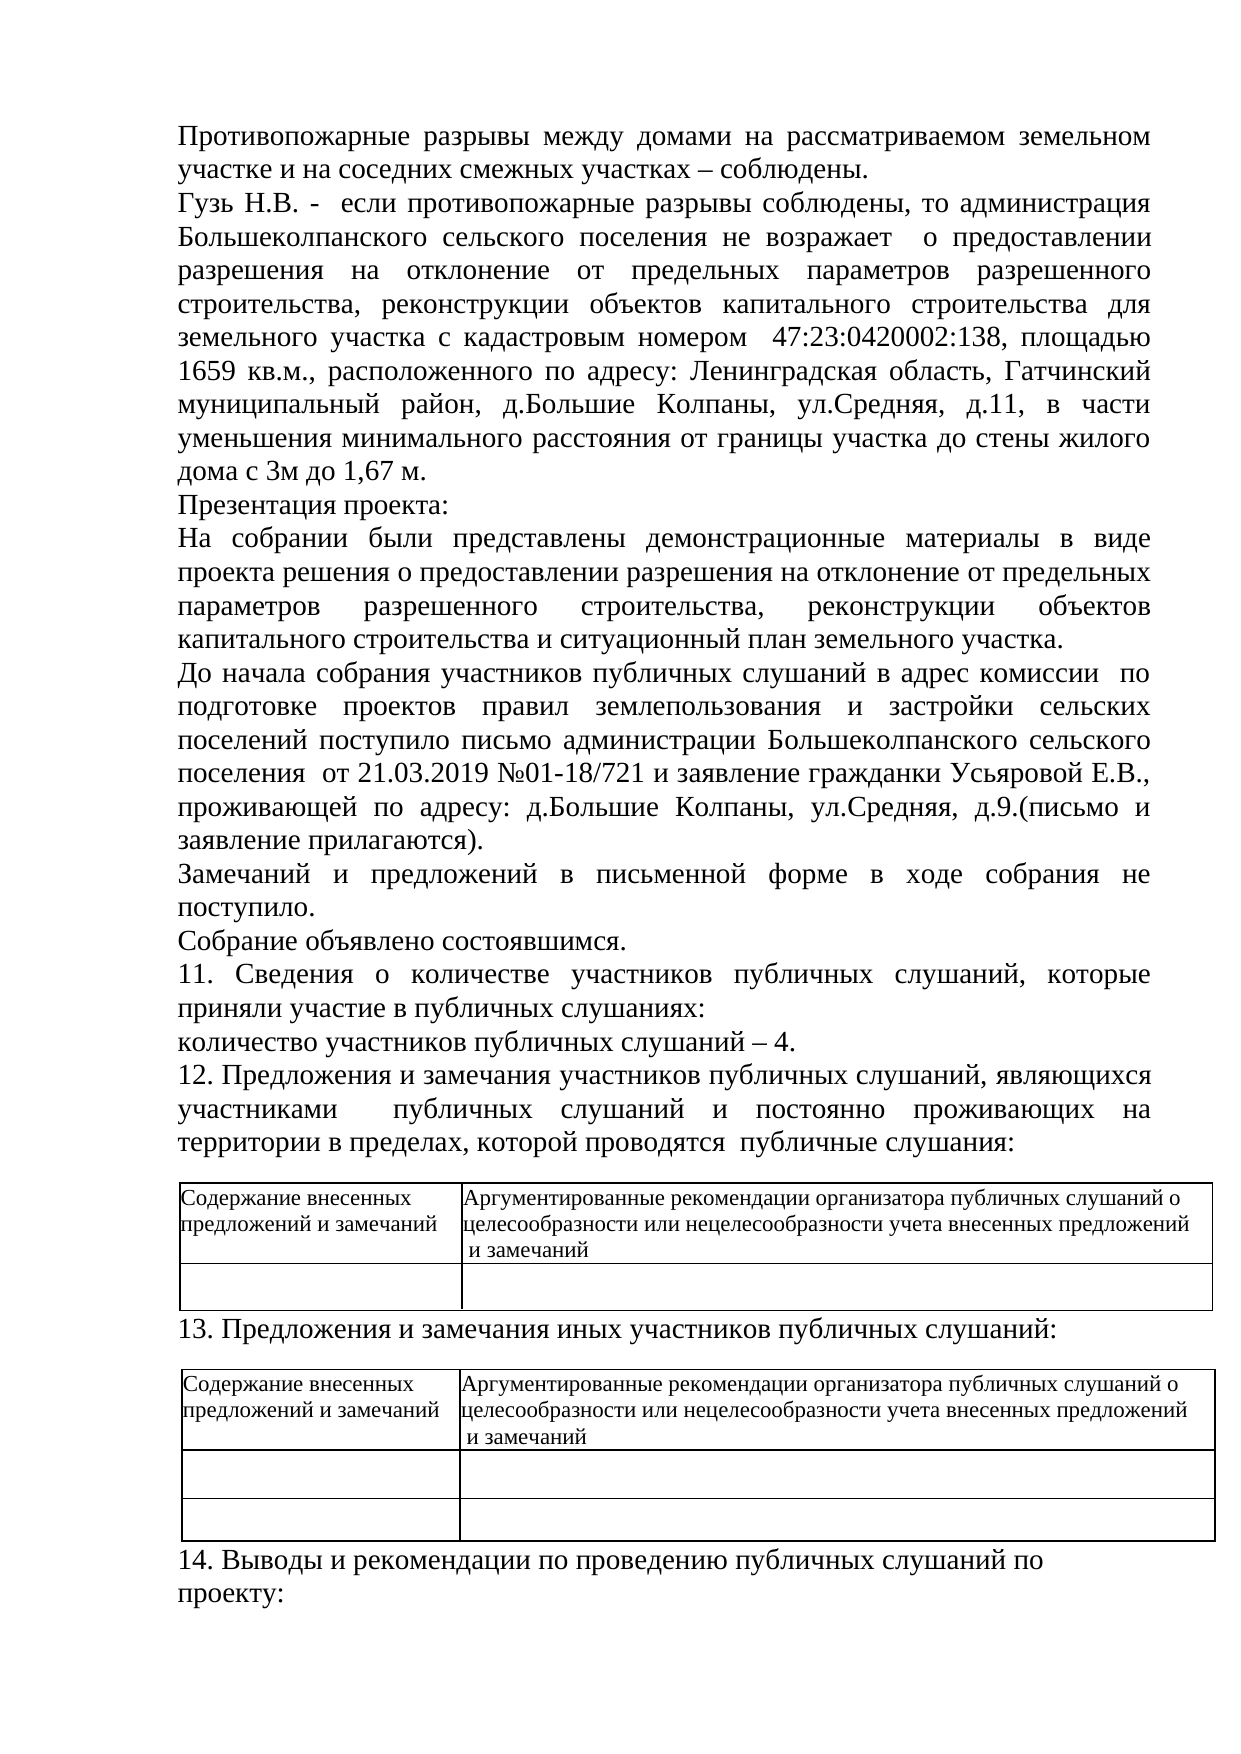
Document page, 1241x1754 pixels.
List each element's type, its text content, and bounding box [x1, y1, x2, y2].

table_header Содержание внесенных предложений и замечаний [183, 1370, 459, 1449]
text количество участников публичных слушаний – 4. [177, 1024, 1152, 1057]
text Замечаний и предложений в письменной форме в ходе собрания не поступило. [177, 856, 1152, 923]
text 11. Сведения о количестве участников публичных слушаний, которые приняли участие в публичных слушаниях: [177, 957, 1152, 1024]
table_header Аргументированные рекомендации организатора публичных слушаний о целесообразности или нецелесообразности учета внесенных предложений и замечаний [461, 1370, 1214, 1449]
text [177, 118, 1152, 185]
text 14. Выводы и рекомендации по проведению публичных слушаний по проекту: [177, 1542, 1152, 1609]
text До начала собрания участников публичных слушаний в адрес комиссии по подготовке проектов правил землепользования и застройки сельских поселений поступило письмо администрации Большеколпанского сельского поселения от 21.03.2019 №01-18/721 и заявление гражданки Усьяровой Е.В., проживающей по адресу: д.Большие Колпаны, ул.Средняя, д.9.(письмо и заявление прилагаются). [177, 655, 1152, 856]
text Презентация проекта: [177, 487, 1152, 521]
table_cell [461, 1499, 1214, 1540]
text На собрании были представлены демонстрационные материалы в виде проекта решения о предоставлении разрешения на отклонение от предельных параметров разрешенного строительства, реконструкции объектов капитального строительства и ситуационный план земельного участка. [177, 521, 1152, 655]
table_cell [461, 1451, 1214, 1497]
table_cell [183, 1451, 459, 1497]
table_cell [181, 1264, 461, 1309]
table_cell [183, 1499, 459, 1540]
text Собрание объявлено состоявшимся. [177, 923, 1152, 957]
table_cell [463, 1264, 1212, 1309]
text 12. Предложения и замечания участников публичных слушаний, являющихся участниками публичных слушаний и постоянно проживающих на территории в пределах, которой проводятся публичные слушания: [177, 1057, 1152, 1158]
text 13. Предложения и замечания иных участников публичных слушаний: [177, 1311, 1152, 1344]
text Гузь Н.В. - если противопожарные разрывы соблюдены, то администрация Большеколпанского сельского поселения не возражает о предоставлении разрешения на отклонение от предельных параметров разрешенного строительства, реконструкции объектов капитального строительства для земельного участка с кадастровым номером 47:23:0420002:138, площадью 1659 кв.м., расположенного по адресу: Ленинградская область, Гатчинский муниципальный район, д.Большие Колпаны, ул.Средняя, д.11, в части уменьшения минимального расстояния от границы участка до стены жилого дома с 3м до 1,67 м. [177, 185, 1152, 487]
table_header Аргументированные рекомендации организатора публичных слушаний о целесообразности или нецелесообразности учета внесенных предложений и замечаний [463, 1184, 1212, 1263]
table_header Содержание внесенных предложений и замечаний [181, 1184, 461, 1263]
